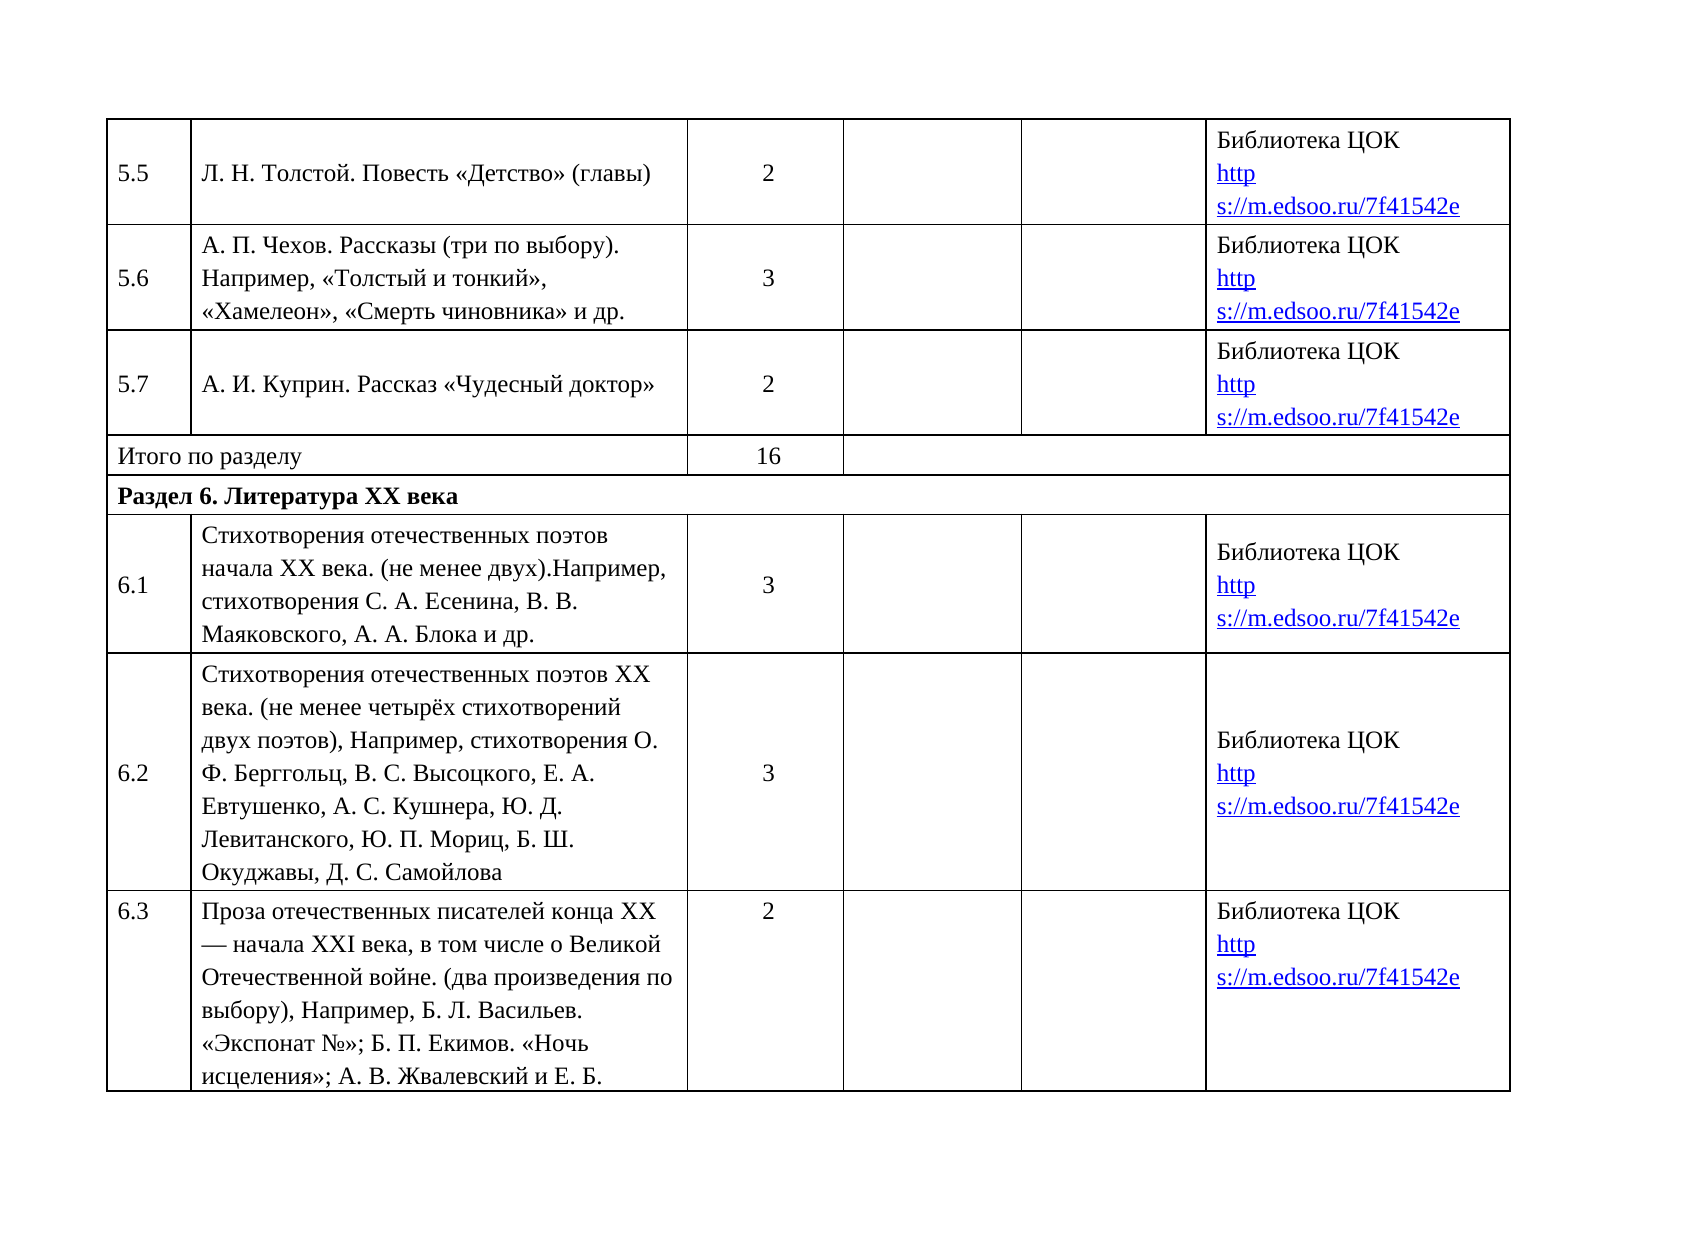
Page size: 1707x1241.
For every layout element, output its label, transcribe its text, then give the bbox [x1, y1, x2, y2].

table_cell А. П. Чехов. Рассказы (три по выбору). Например, «Толстый и тонкий», «Хамелеон», «Смерть чиновника» и др. [192, 225, 687, 329]
table_cell 6.3 [108, 891, 190, 1090]
table_cell 3 [688, 515, 843, 652]
table_cell Библиотека ЦОК https://m.edsoo.ru/7f41542e [1207, 515, 1509, 652]
table_cell А. И. Куприн. Рассказ «Чудесный доктор» [192, 331, 687, 434]
table_cell [844, 515, 1021, 652]
table_cell 5.7 [108, 331, 190, 434]
table_cell Стихотворения отечественных поэтов начала ХХ века. (не менее двух).Например, стихотворения С. А. Есенина, В. В. Маяковского, А. А. Блока и др. [192, 515, 687, 652]
table_cell [844, 331, 1021, 434]
table_cell 16 [688, 436, 843, 474]
table_cell Итого по разделу [108, 436, 687, 474]
table_cell Библиотека ЦОК https://m.edsoo.ru/7f41542e [1207, 331, 1509, 434]
table_cell [844, 436, 1509, 474]
table_cell 2 [688, 891, 843, 1090]
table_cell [1207, 120, 1509, 223]
table_cell 2 [688, 120, 843, 223]
table_cell [1022, 654, 1205, 889]
table_cell [844, 120, 1021, 223]
table_cell [1022, 515, 1205, 652]
table_cell [844, 654, 1021, 889]
table_cell [844, 225, 1021, 329]
table_cell 5.5 [108, 120, 190, 223]
table_cell [1022, 331, 1205, 434]
table_cell [1022, 225, 1205, 329]
table_cell [1022, 120, 1205, 223]
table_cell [1207, 891, 1509, 1090]
table_cell 3 [688, 654, 843, 889]
table_cell 6.2 [108, 654, 190, 889]
table_cell 5.6 [108, 225, 190, 329]
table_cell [192, 891, 687, 1090]
table_cell Л. Н. Толстой. Повесть «Детство» (главы) [192, 120, 687, 223]
table_cell Стихотворения отечественных поэтов XX века. (не менее четырёх стихотворений двух поэтов), Например, стихотворения О. Ф. Берггольц, В. С. Высоцкого, Е. А. Евтушенко, А. С. Кушнера, Ю. Д. Левитанского, Ю. П. Мориц, Б. Ш. Окуджавы, Д. С. Самойлова [192, 654, 687, 889]
table_cell 3 [688, 225, 843, 329]
table_cell 2 [688, 331, 843, 434]
table_cell Библиотека ЦОК https://m.edsoo.ru/7f41542e [1207, 654, 1509, 889]
table_cell [1022, 891, 1205, 1090]
table_cell Раздел 6. Литература ХХ века [108, 476, 1509, 513]
table_cell [844, 891, 1021, 1090]
table_cell 6.1 [108, 515, 190, 652]
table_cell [1207, 225, 1509, 329]
